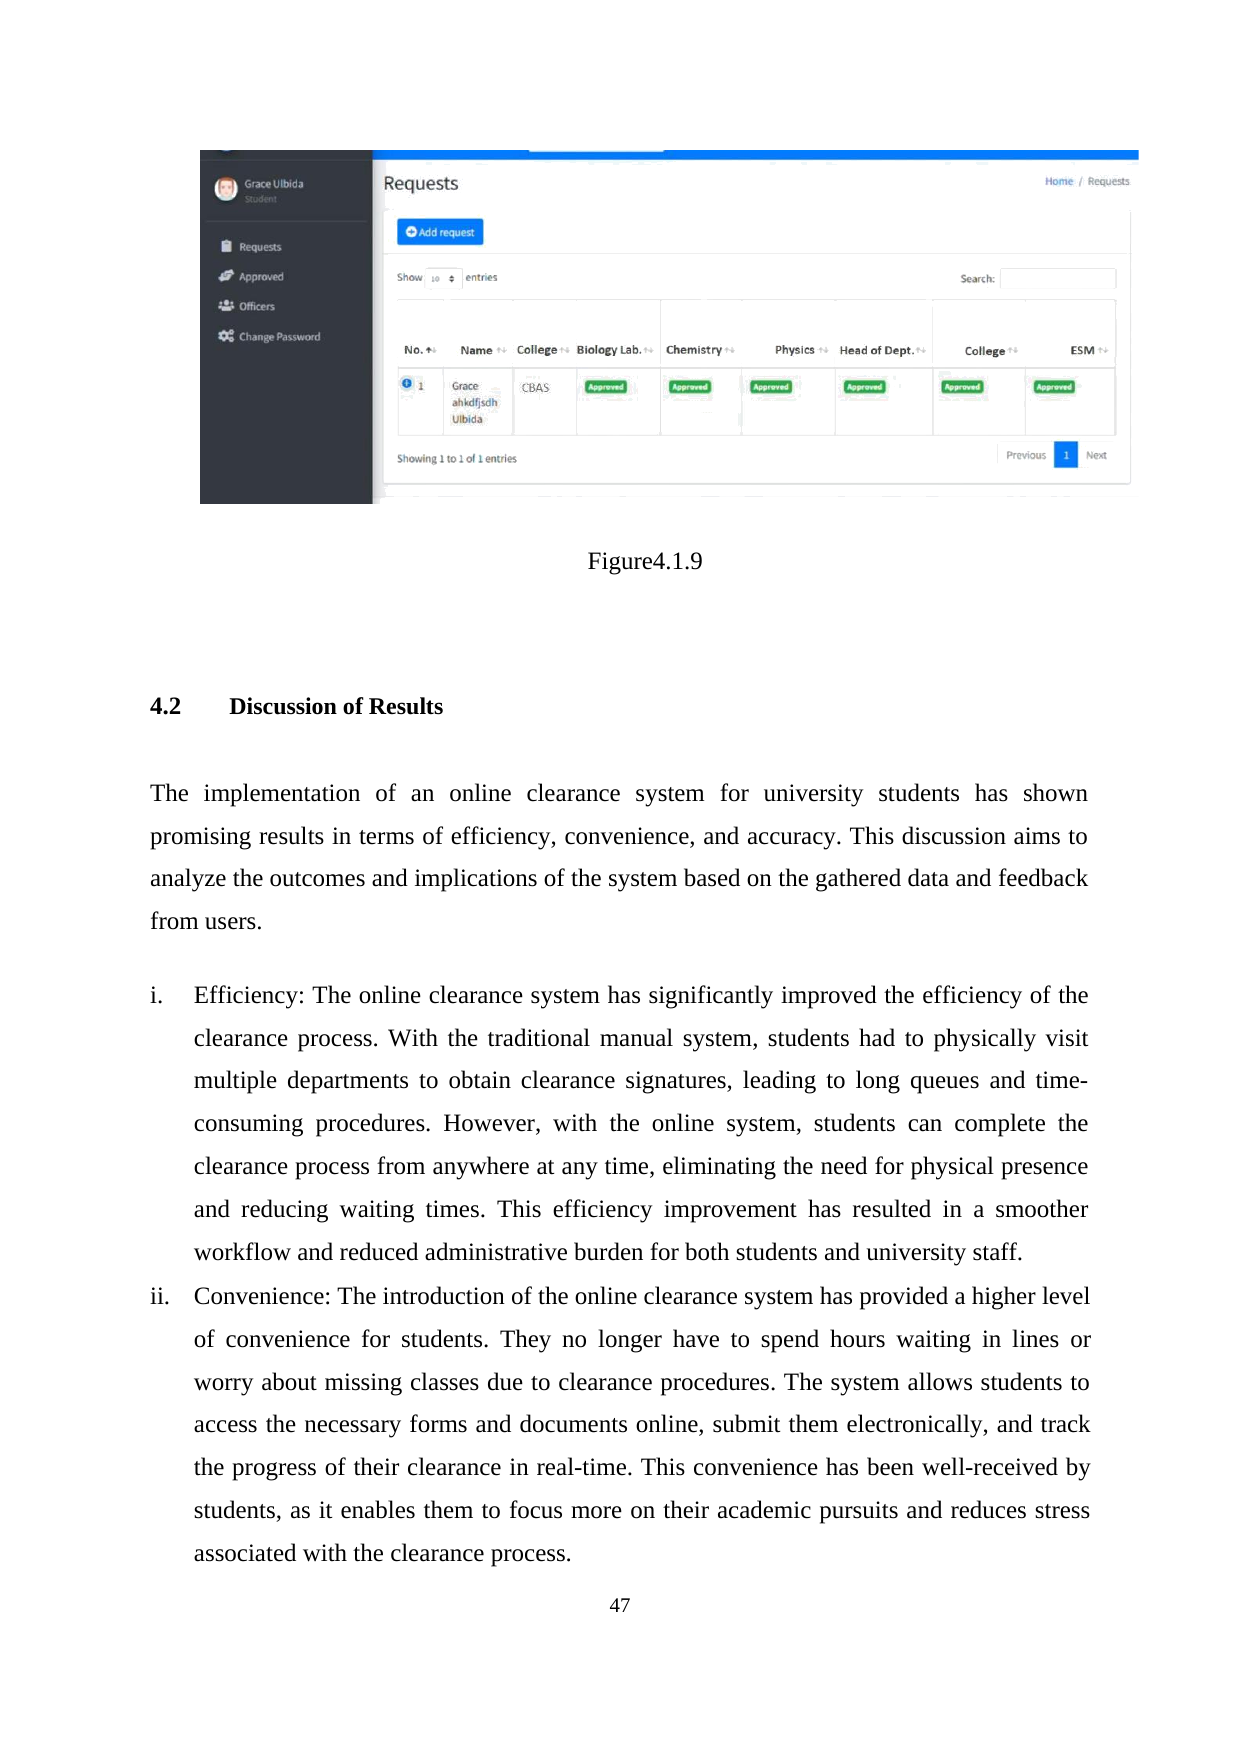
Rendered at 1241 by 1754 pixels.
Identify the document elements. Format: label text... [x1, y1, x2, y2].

list Convenience: The introduction of the online clearance system has provided a higher level of convenience for students. They no longer have to spend hours waiting in lines or worry about missing classes due to clearance procedures. The system allows students to access the necessary forms and documents online, submit them electronically, and track the progress of their clearance in real-time. This convenience has been well-received by students, as it enables them to focus more on their academic pursuits and reduces stress associated with the clearance process. [150, 1281, 1092, 1567]
list Efficiency: The online clearance system has significantly improved the efficiency of the clearance process. With the traditional manual system, students had to physically visit multiple departments to obtain clearance signatures, leading to long queues and time-consuming procedures. However, with the online system, students can complete the clearance process from anywhere at any time, eliminating the need for physical presence and reducing waiting times. This efficiency improvement has resulted in a smoother workflow and reduced administrative burden for both students and university staff. [150, 980, 1089, 1265]
text Figure4.1.9 [587, 546, 1092, 575]
text The implementation of an online clearance system for university students has shown promising results in terms of efficiency, convenience, and accuracy. This discussion aims to analyze the outcomes and implications of the system based on the gathered data and feedback from users. [150, 778, 1089, 935]
text 47 [150, 1593, 1089, 1617]
picture [200, 150, 1139, 504]
text 4.2 Discussion of Results [150, 691, 1092, 720]
